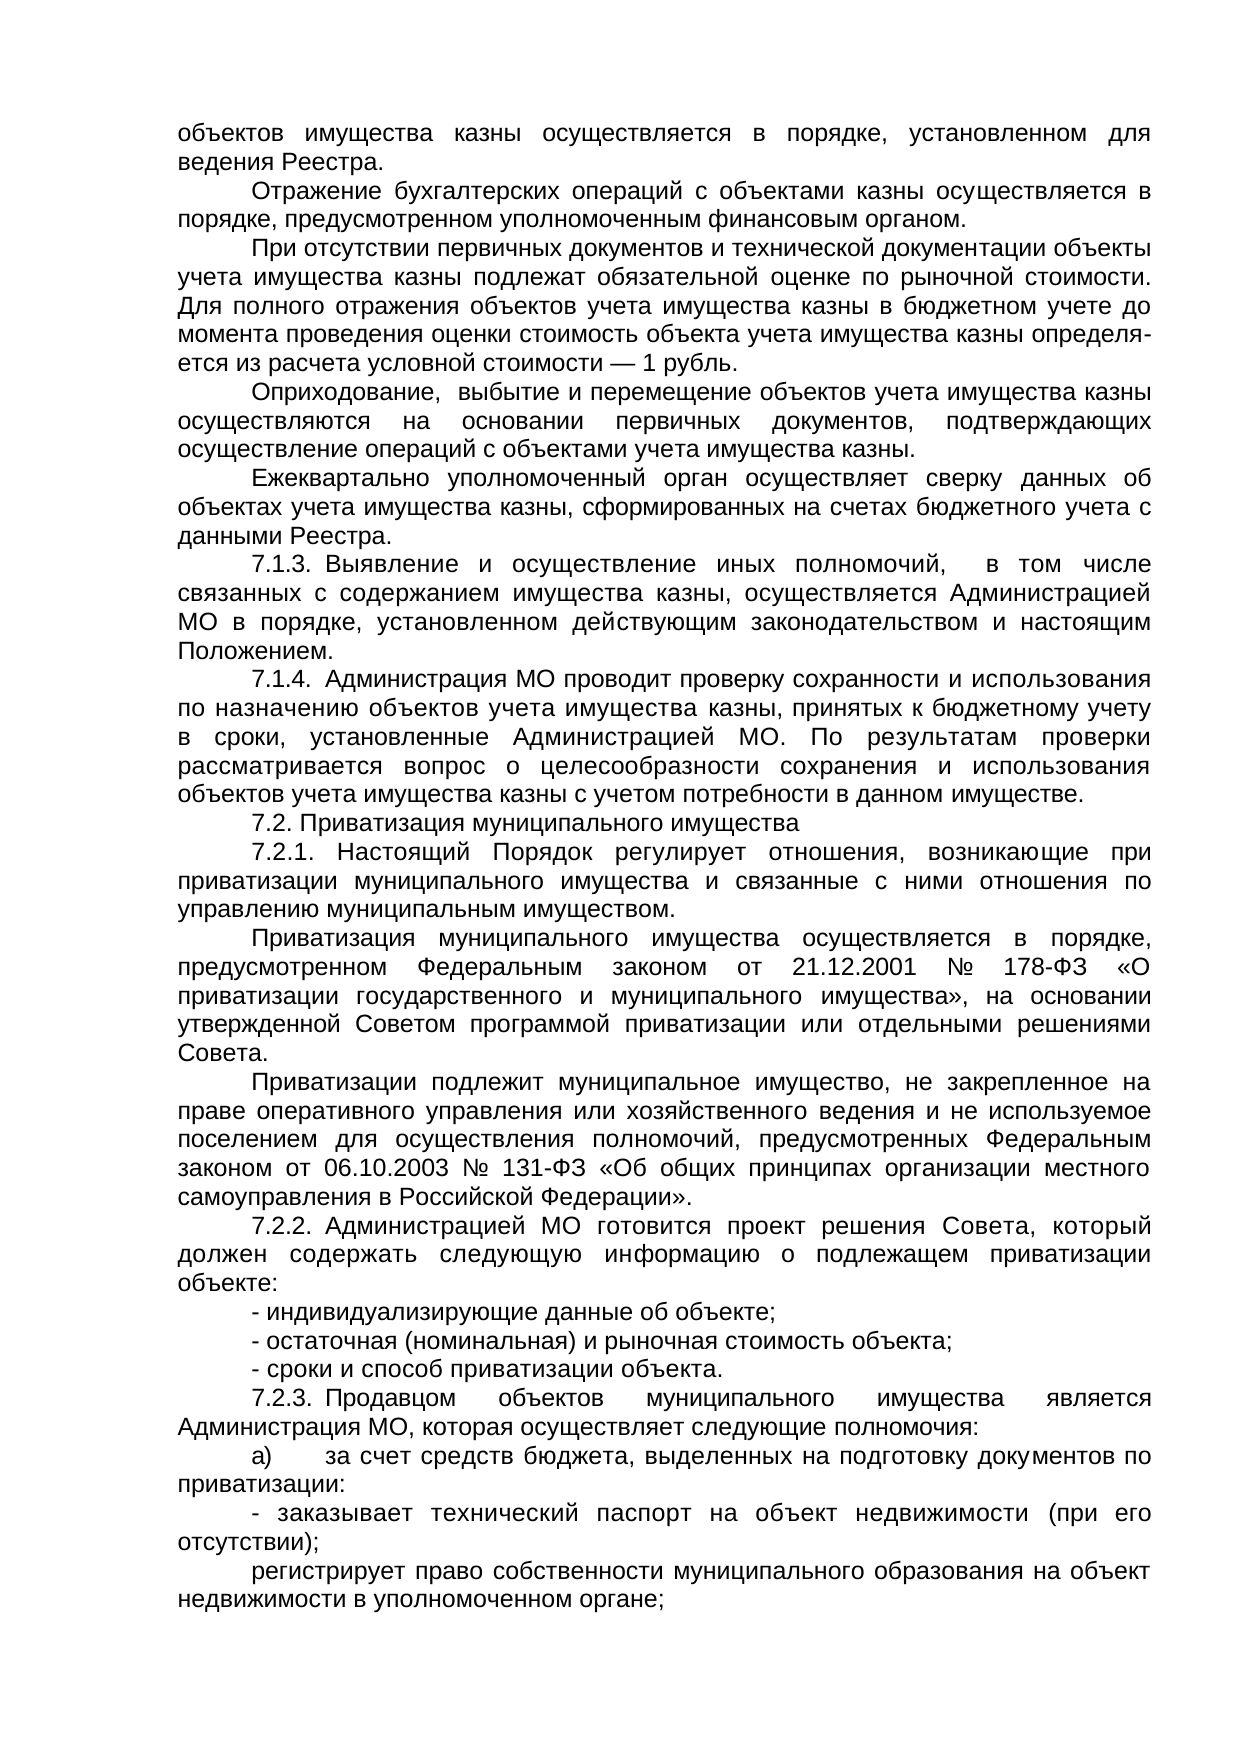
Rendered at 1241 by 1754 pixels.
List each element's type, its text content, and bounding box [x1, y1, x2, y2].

text 7.2. Приватизация муниципального имущества [177, 808, 1152, 837]
text - сроки и способ приватизации объекта. [177, 1354, 1152, 1383]
text регистрирует право собственности муниципального образования на объект недвижимости в уполномоченном органе; [177, 1556, 1152, 1613]
text - индивидуализирующие данные об объекте; [177, 1297, 1152, 1326]
text - заказывает технический паспорт на объект недвижимости (при его отсутствии); [177, 1498, 1152, 1556]
text Ежеквартально уполномоченный орган осуществляет сверку данных об объектах учета имущества казны, сформированных на счетах бюджетного учета с данными Реестра. [177, 463, 1152, 549]
text - остаточная (номинальная) и рыночная стоимость объекта; [177, 1326, 1152, 1354]
text 7.2.1. Настоящий Порядок регулирует отношения, возникающие при приватизации муниципального имущества и связанные с ними отношения по управлению муниципальным имуществом. [177, 837, 1152, 923]
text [177, 118, 1152, 176]
text Отражение бухгалтерских операций с объектами казны осуществляется в порядке, предусмотренном уполномоченным финансовым органом. [177, 176, 1152, 233]
text Приватизация муниципального имущества осуществляется в порядке, предусмотренном Федеральным законом от 21.12.2001 № 178-ФЗ «О приватизации государственного и муниципального имущества», на основании утвержденной Советом программой приватизации или отдельными решениями Совета. [177, 923, 1152, 1067]
text 7.2.2. Администрацией МО готовится проект решения Совета, который должен содержать следующую информацию о подлежащем приватизации объекте: [177, 1211, 1152, 1297]
text Приватизации подлежит муниципальное имущество, не закрепленное на праве оперативного управления или хозяйственного ведения и не используемое поселением для осуществления полномочий, предусмотренных Федеральным законом от 06.10.2003 № 131-ФЗ «Об общих принципах организации местного самоуправления в Российской Федерации». [177, 1067, 1152, 1211]
text При отсутствии первичных документов и технической документации объекты учета имущества казны подлежат обязательной оценке по рыночной стоимости. Для полного отражения объектов учета имущества казны в бюджетном учете до момента проведения оценки стоимость объекта учета имущества казны определяется из расчета условной стоимости — 1 рубль. [177, 233, 1152, 377]
text 7.2.3. Продавцом объектов муниципального имущества является Администрация МО, которая осуществляет следующие полномочия: [177, 1383, 1152, 1441]
text Оприходование, выбытие и перемещение объектов учета имущества казны осуществляются на основании первичных документов, подтверждающих осуществление операций с объектами учета имущества казны. [177, 377, 1152, 463]
text а) за счет средств бюджета, выделенных на подготовку документов по приватизации: [177, 1441, 1152, 1498]
text 7.1.3. Выявление и осуществление иных полномочий, в том числе связанных с содержанием имущества казны, осуществляется Администрацией МО в порядке, установленном действующим законодательством и настоящим Положением. [177, 549, 1152, 664]
text 7.1.4. Администрация МО проводит проверку сохранности и использования по назначению объектов учета имущества казны, принятых к бюджетному учету в сроки, установленные Администрацией МО. По результатам проверки рассматривается вопрос о целесообразности сохранения и использования объектов учета имущества казны с учетом потребности в данном имуществе. [177, 664, 1152, 808]
